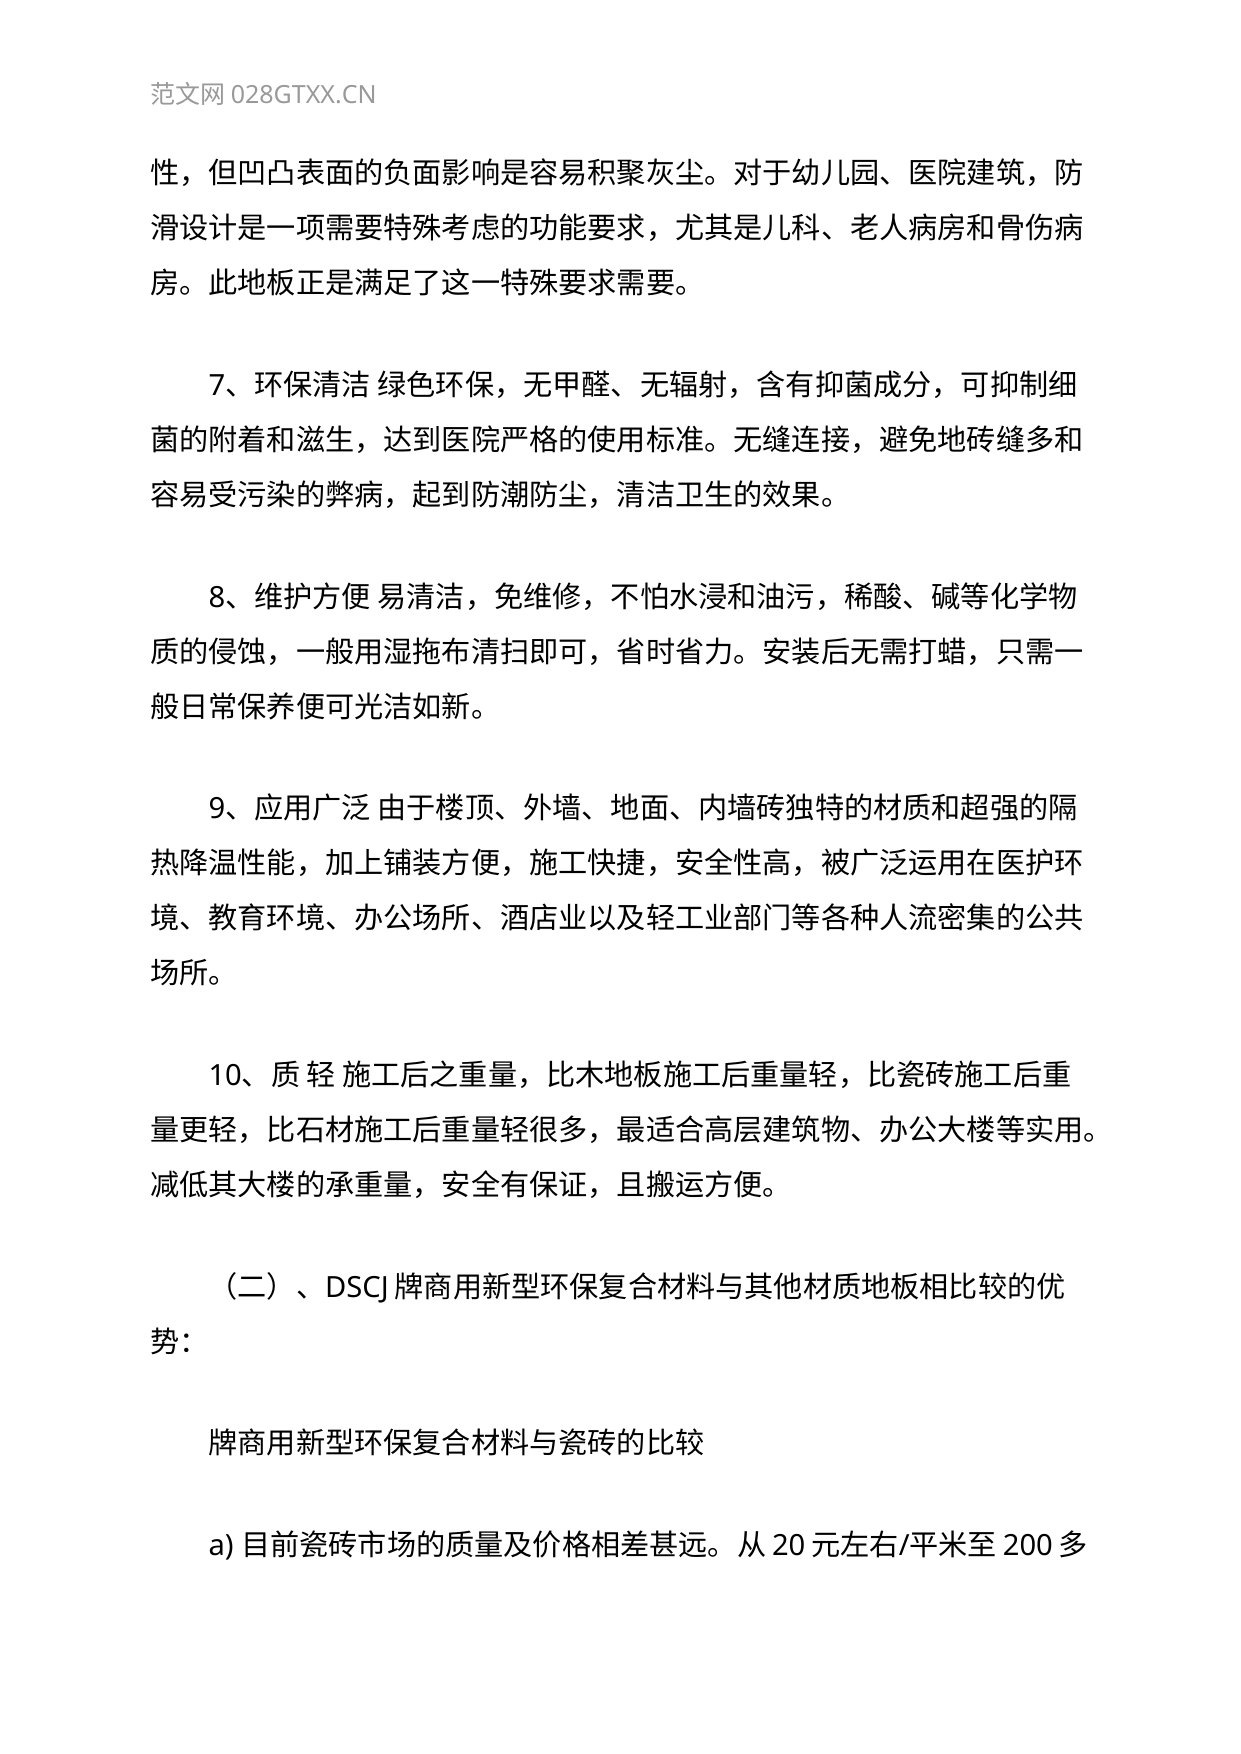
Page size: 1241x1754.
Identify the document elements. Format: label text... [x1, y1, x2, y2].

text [150, 150, 1090, 302]
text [150, 1522, 1090, 1564]
text 牌商用新型环保复合材料与瓷砖的比较 [150, 1420, 1090, 1462]
text 8、维护方便 易清洁，免维修，不怕水浸和油污，稀酸、碱等化学物质的侵蚀，一般用湿拖布清扫即可，省时省力。安装后无需打蜡，只需一般日常保养便可光洁如新。 [150, 573, 1090, 725]
text 10、质 轻 施工后之重量，比木地板施工后重量轻，比瓷砖施工后重量更轻，比石材施工后重量轻很多，最适合高层建筑物、办公大楼等实用。减低其大楼的承重量，安全有保证，且搬运方便。 [150, 1051, 1090, 1204]
text 7、环保清洁 绿色环保，无甲醛、无辐射，含有抑菌成分，可抑制细菌的附着和滋生，达到医院严格的使用标准。无缝连接，避免地砖缝多和容易受污染的弊病，起到防潮防尘，清洁卫生的效果。 [150, 362, 1090, 514]
text （二）、DSCJ牌商用新型环保复合材料与其他材质地板相比较的优势： [150, 1263, 1090, 1360]
text 9、应用广泛 由于楼顶、外墙、地面、内墙砖独特的材质和超强的隔热降温性能，加上铺装方便，施工快捷，安全性高，被广泛运用在医护环境、教育环境、办公场所、酒店业以及轻工业部门等各种人流密集的公共场所。 [150, 785, 1090, 992]
